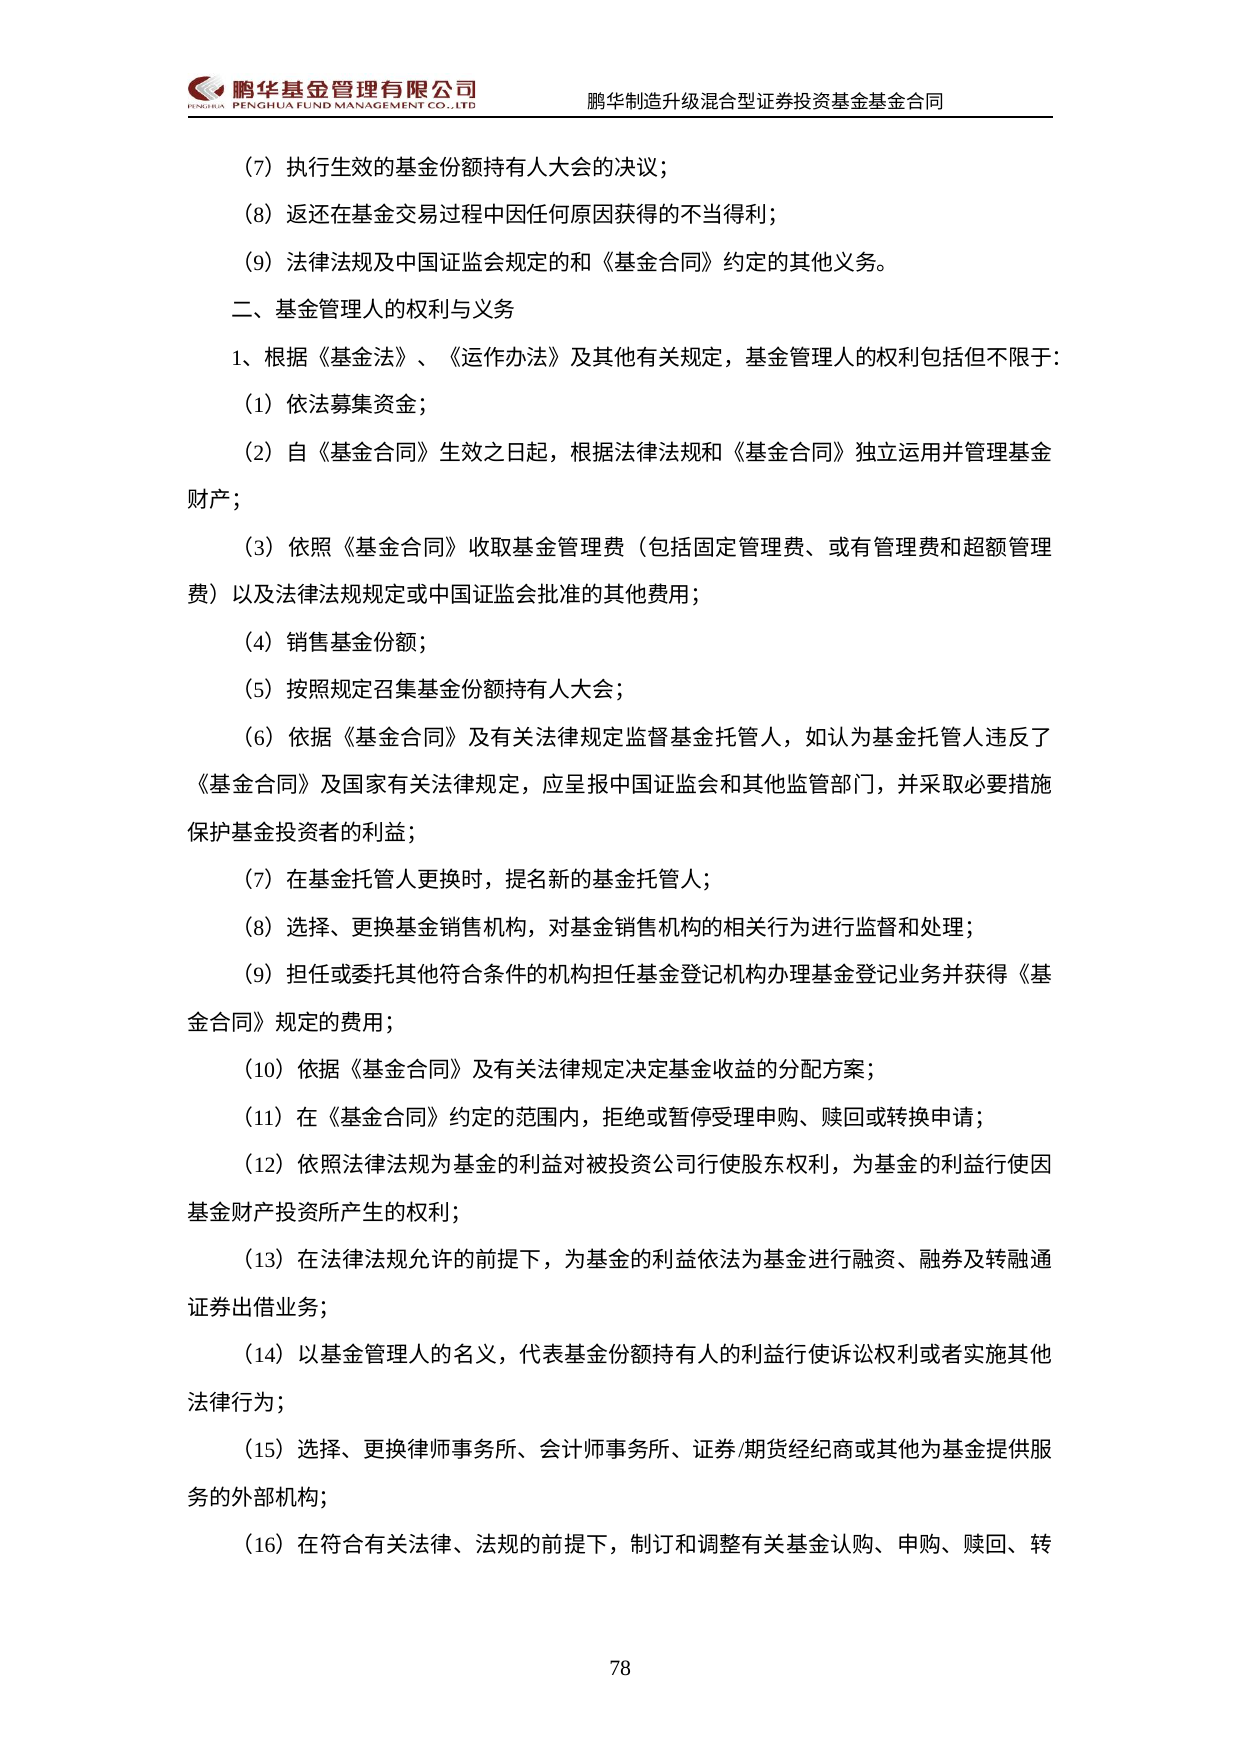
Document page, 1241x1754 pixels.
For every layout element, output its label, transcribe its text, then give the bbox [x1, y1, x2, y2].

text （13）在法律法规允许的前提下，为基金的利益依法为基金进行融资、融券及转融通证券出借业务； [187, 1242, 1053, 1322]
text （3）依照《基金合同》收取基金管理费（包括固定管理费、或有管理费和超额管理费）以及法律法规规定或中国证监会批准的其他费用； [187, 530, 1053, 609]
text （8）选择、更换基金销售机构，对基金销售机构的相关行为进行监督和处理； [187, 910, 1053, 942]
text （14）以基金管理人的名义，代表基金份额持有人的利益行使诉讼权利或者实施其他法律行为； [187, 1337, 1053, 1417]
text （11）在《基金合同》约定的范围内，拒绝或暂停受理申购、赎回或转换申请； [187, 1100, 1053, 1132]
text （10）依据《基金合同》及有关法律规定决定基金收益的分配方案； [187, 1052, 1053, 1084]
picture [187, 73, 476, 109]
text 1、根据《基金法》、《运作办法》及其他有关规定，基金管理人的权利包括但不限于： [187, 340, 1053, 372]
text （5）按照规定召集基金份额持有人大会； [187, 672, 1053, 704]
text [187, 1527, 1053, 1559]
text （2）自《基金合同》生效之日起，根据法律法规和《基金合同》独立运用并管理基金财产； [187, 435, 1053, 514]
text （4）销售基金份额； [187, 625, 1053, 657]
text （1）依法募集资金； [187, 387, 1053, 419]
text （9）担任或委托其他符合条件的机构担任基金登记机构办理基金登记业务并获得《基金合同》规定的费用； [187, 957, 1053, 1037]
text （8）返还在基金交易过程中因任何原因获得的不当得利； [187, 197, 1053, 229]
text （6）依据《基金合同》及有关法律规定监督基金托管人，如认为基金托管人违反了《基金合同》及国家有关法律规定，应呈报中国证监会和其他监管部门，并采取必要措施保护基金投资者的利益； [187, 720, 1053, 847]
text 二、基金管理人的权利与义务 [187, 292, 1053, 324]
text （7）执行生效的基金份额持有人大会的决议； [187, 150, 1053, 182]
text （7）在基金托管人更换时，提名新的基金托管人； [187, 862, 1053, 894]
text （9）法律法规及中国证监会规定的和《基金合同》约定的其他义务。 [187, 245, 1053, 277]
text （15）选择、更换律师事务所、会计师事务所、证券/期货经纪商或其他为基金提供服务的外部机构； [187, 1432, 1053, 1512]
text （12）依照法律法规为基金的利益对被投资公司行使股东权利，为基金的利益行使因基金财产投资所产生的权利； [187, 1147, 1053, 1227]
